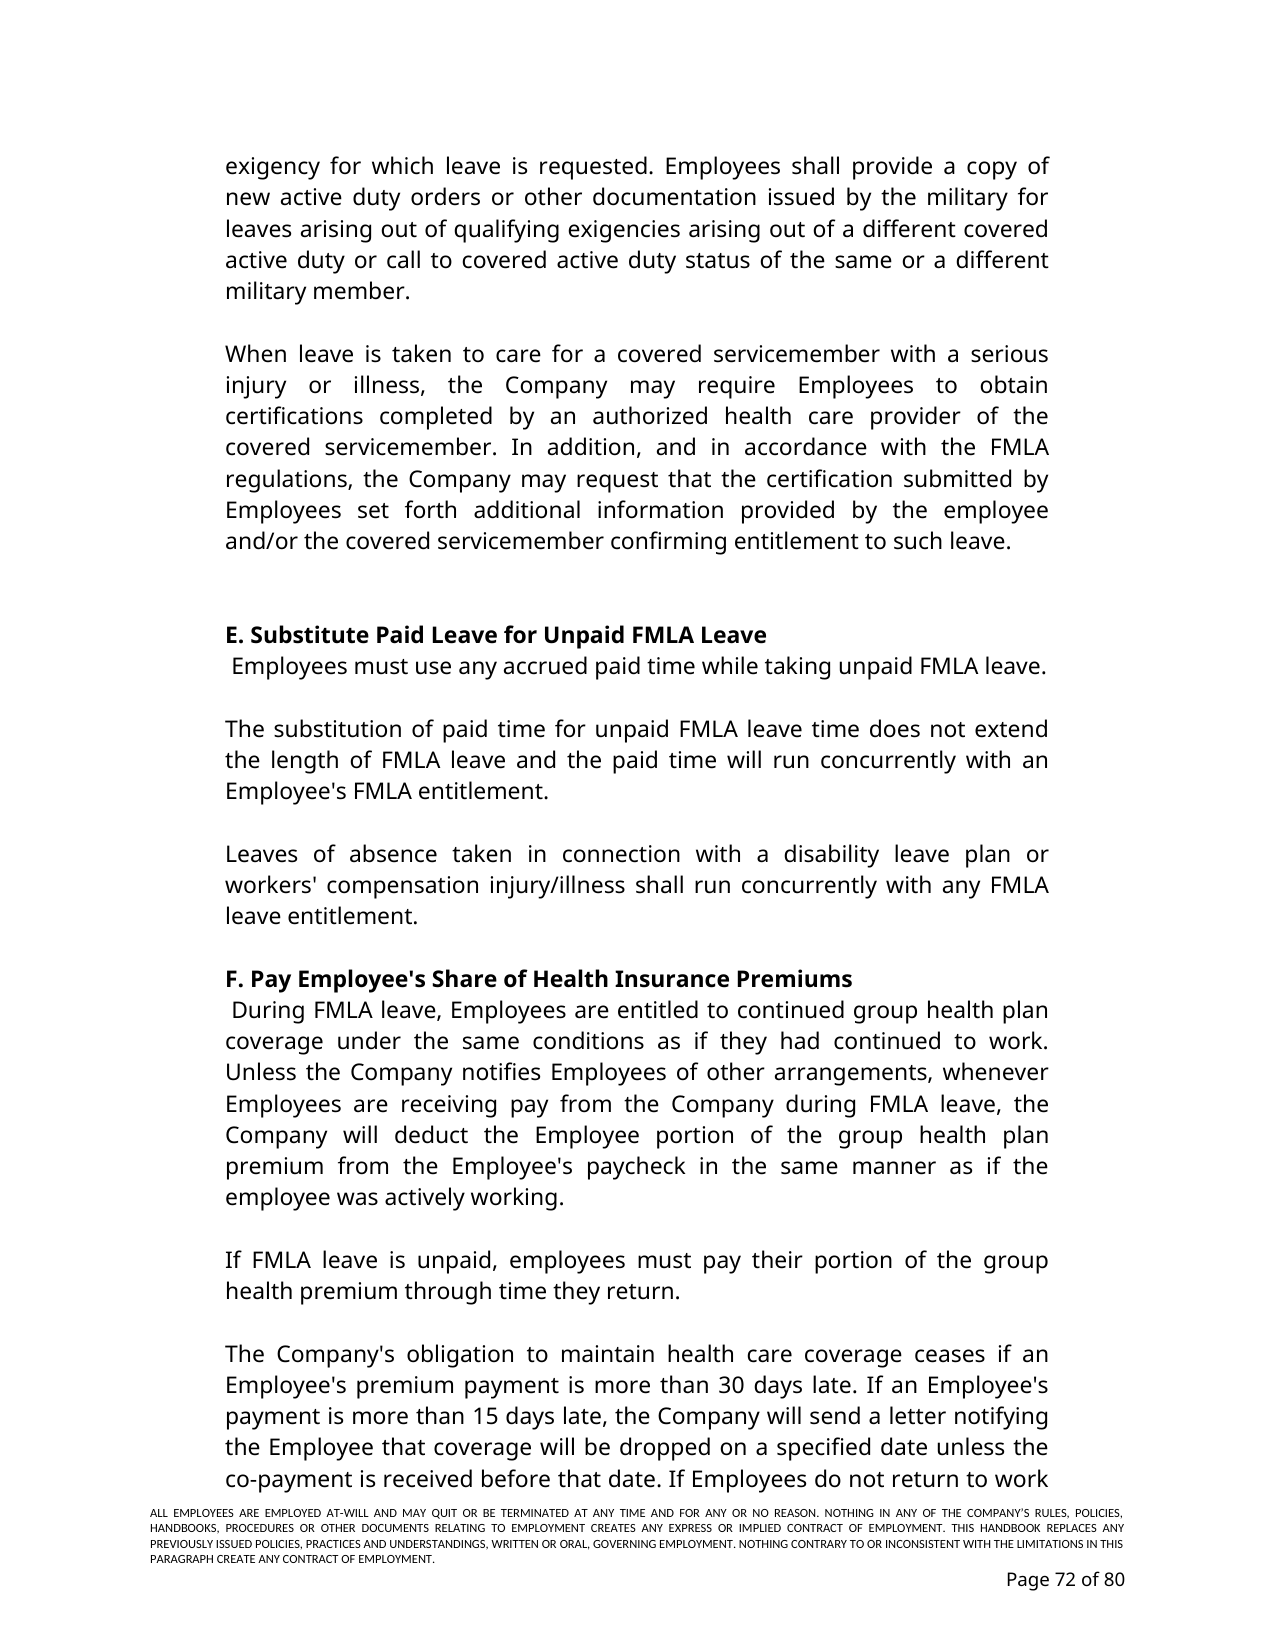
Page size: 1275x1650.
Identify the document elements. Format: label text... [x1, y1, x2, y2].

text Employees must use any accrued paid time while taking unpaid FMLA leave. [225, 650, 1050, 681]
text During FMLA leave, Employees are entitled to continued group health plan coverage under the same conditions as if they had continued to work. Unless the Company notifies Employees of other arrangements, whenever Employees are receiving pay from the Company during FMLA leave, the Company will deduct the Employee portion of the group health plan premium from the Employee's paycheck in the same manner as if the employee was actively working. [225, 994, 1050, 1212]
text E. Substitute Paid Leave for Unpaid FMLA Leave [225, 619, 1050, 650]
text When leave is taken to care for a covered servicemember with a serious injury or illness, the Company may require Employees to obtain certifications completed by an authorized health care provider of the covered servicemember. In addition, and in accordance with the FMLA regulations, the Company may request that the certification submitted by Employees set forth additional information provided by the employee and/or the covered servicemember confirming entitlement to such leave. [225, 337, 1050, 556]
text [225, 150, 1050, 306]
text F. Pay Employee's Share of Health Insurance Premiums [225, 962, 1050, 994]
text The substitution of paid time for unpaid FMLA leave time does not extend the length of FMLA leave and the paid time will run concurrently with an Employee's FMLA entitlement. [225, 712, 1050, 806]
text Leaves of absence taken in connection with a disability leave plan or workers' compensation injury/illness shall run concurrently with any FMLA leave entitlement. [225, 837, 1050, 931]
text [225, 1306, 1050, 1494]
text If FMLA leave is unpaid, employees must pay their portion of the group health premium through time they return. [225, 1244, 1050, 1306]
